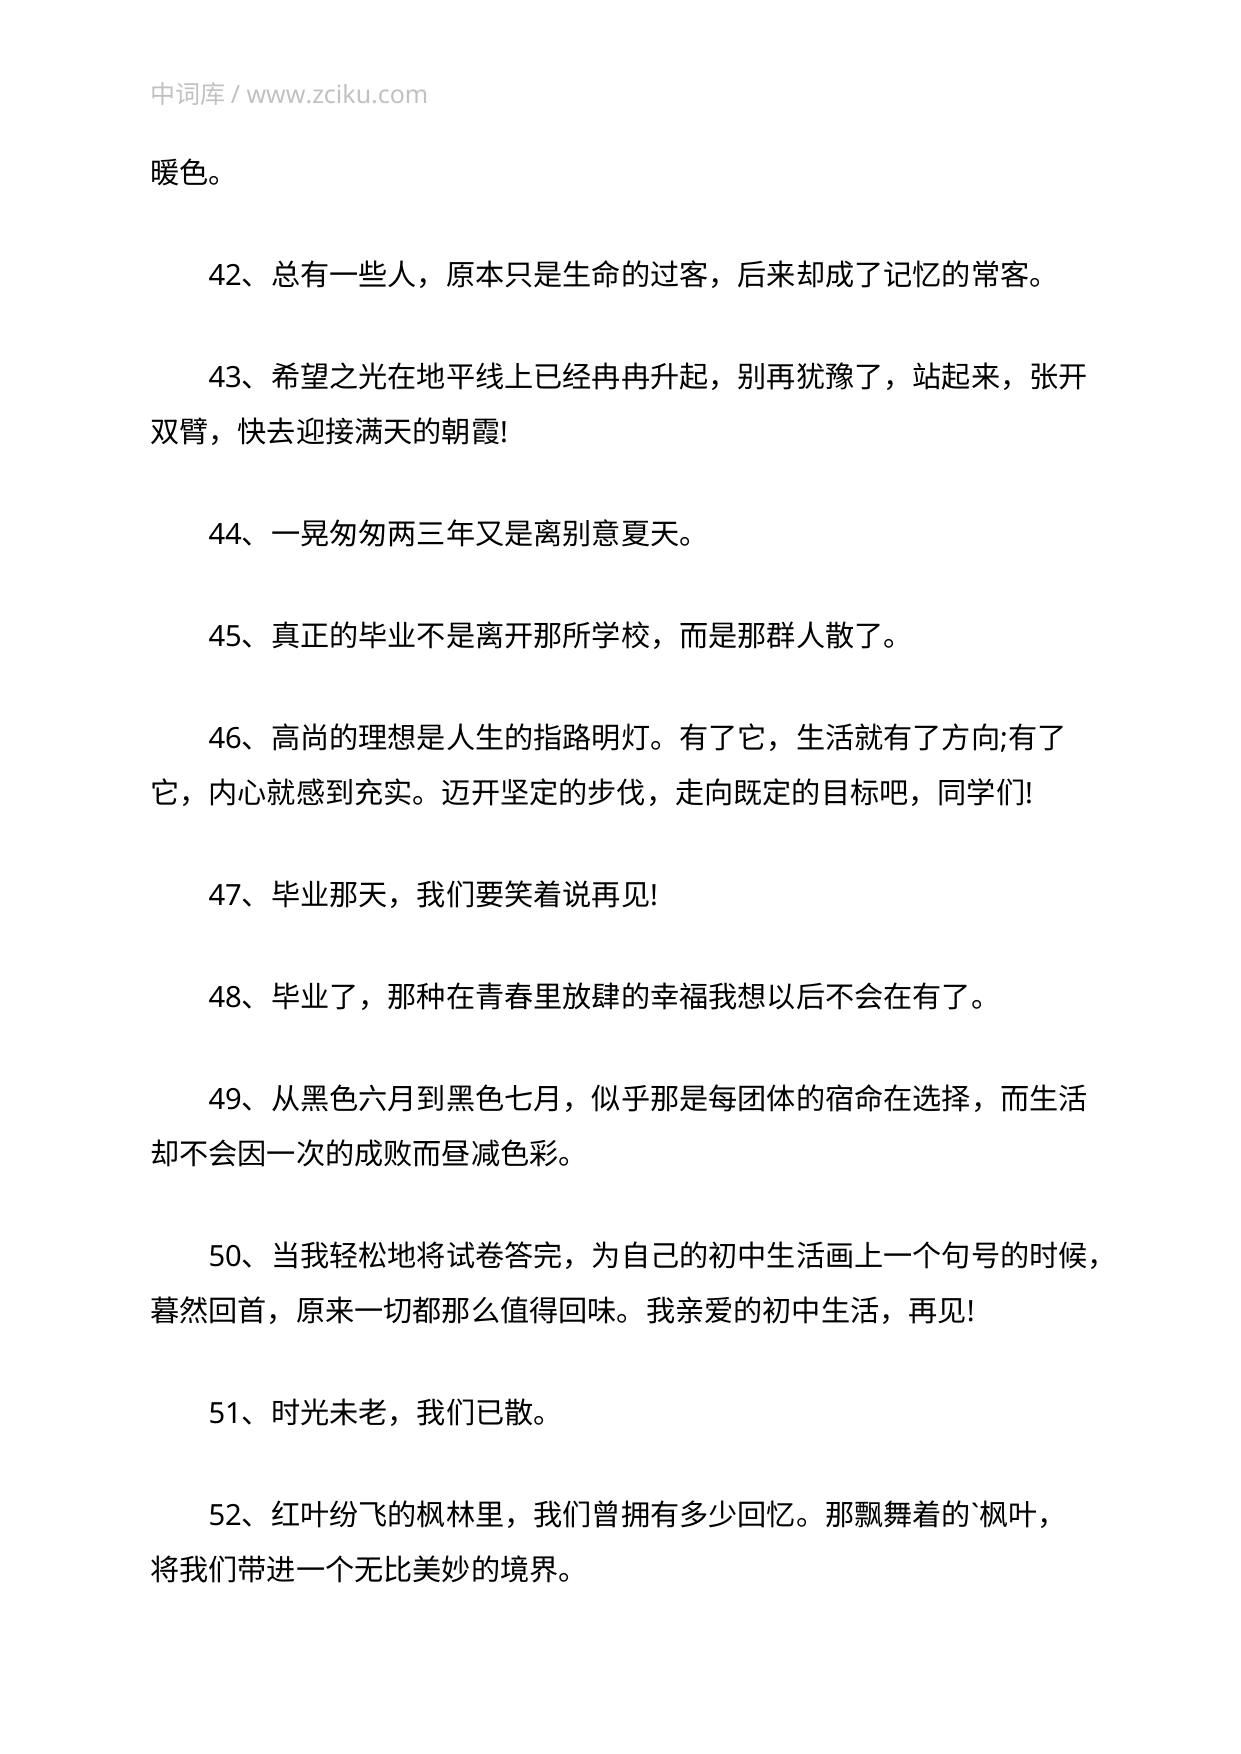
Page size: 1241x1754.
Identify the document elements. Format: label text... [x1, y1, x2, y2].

text 47、毕业那天，我们要笑着说再见! [150, 872, 1090, 914]
text 46、高尚的理想是人生的指路明灯。有了它，生活就有了方向;有了它，内心就感到充实。迈开坚定的步伐，走向既定的目标吧，同学们! [150, 715, 1090, 812]
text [150, 150, 1090, 192]
text 52、红叶纷飞的枫林里，我们曾拥有多少回忆。那飘舞着的`枫叶，将我们带进一个无比美妙的境界。 [150, 1491, 1090, 1589]
text 44、一晃匆匆两三年又是离别意夏天。 [150, 511, 1090, 553]
text 48、毕业了，那种在青春里放肆的幸福我想以后不会在有了。 [150, 974, 1090, 1016]
text 51、时光未老，我们已散。 [150, 1389, 1090, 1432]
text 43、希望之光在地平线上已经冉冉升起，别再犹豫了，站起来，张开双臂，快去迎接满天的朝霞! [150, 354, 1090, 451]
text 50、当我轻松地将试卷答完，为自己的初中生活画上一个句号的时候，暮然回首，原来一切都那么值得回味。我亲爱的初中生活，再见! [150, 1232, 1090, 1330]
text 42、总有一些人，原本只是生命的过客，后来却成了记忆的常客。 [150, 252, 1090, 294]
text 45、真正的毕业不是离开那所学校，而是那群人散了。 [150, 613, 1090, 655]
text 49、从黑色六月到黑色七月，似乎那是每团体的宿命在选择，而生活却不会因一次的成败而昼减色彩。 [150, 1076, 1090, 1173]
